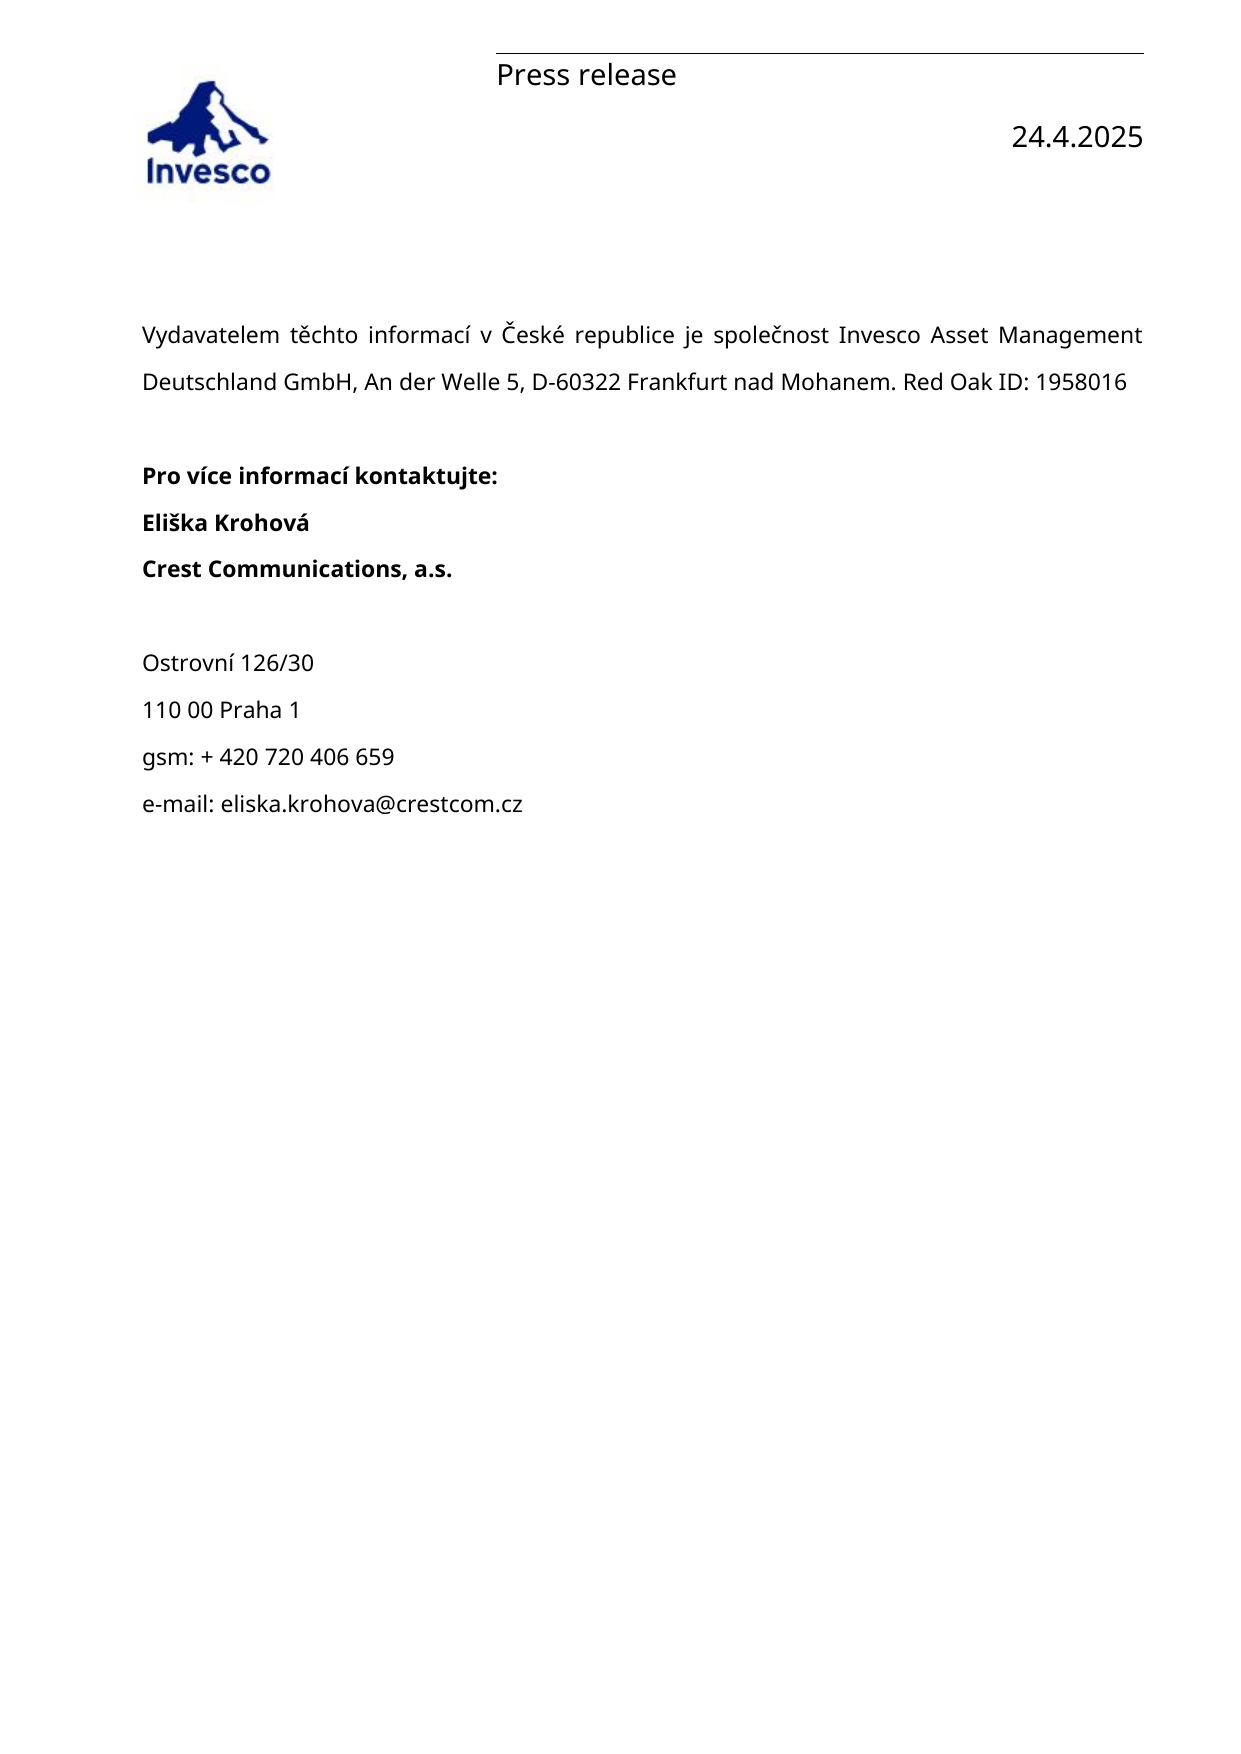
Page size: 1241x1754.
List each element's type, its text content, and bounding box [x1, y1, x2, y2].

text Eliška Krohová [142, 506, 1144, 538]
picture [112, 64, 311, 211]
text Vydavatelem těchto informací v České republice je společnost Invesco Asset Management Deutschland GmbH, An der Welle 5, D-60322 Frankfurt nad Mohanem. Red Oak ID: 1958016 [142, 319, 1144, 397]
text Pro více informací kontaktujte: [142, 459, 1144, 491]
text gsm: + 420 720 406 659 [142, 741, 1144, 772]
text Ostrovní 126/30 [142, 647, 1144, 678]
text e-mail: eliska.krohova@crestcom.cz [142, 788, 1144, 819]
text 110 00 Praha 1 [142, 694, 1144, 725]
text Crest Communications, a.s. [142, 553, 1144, 584]
